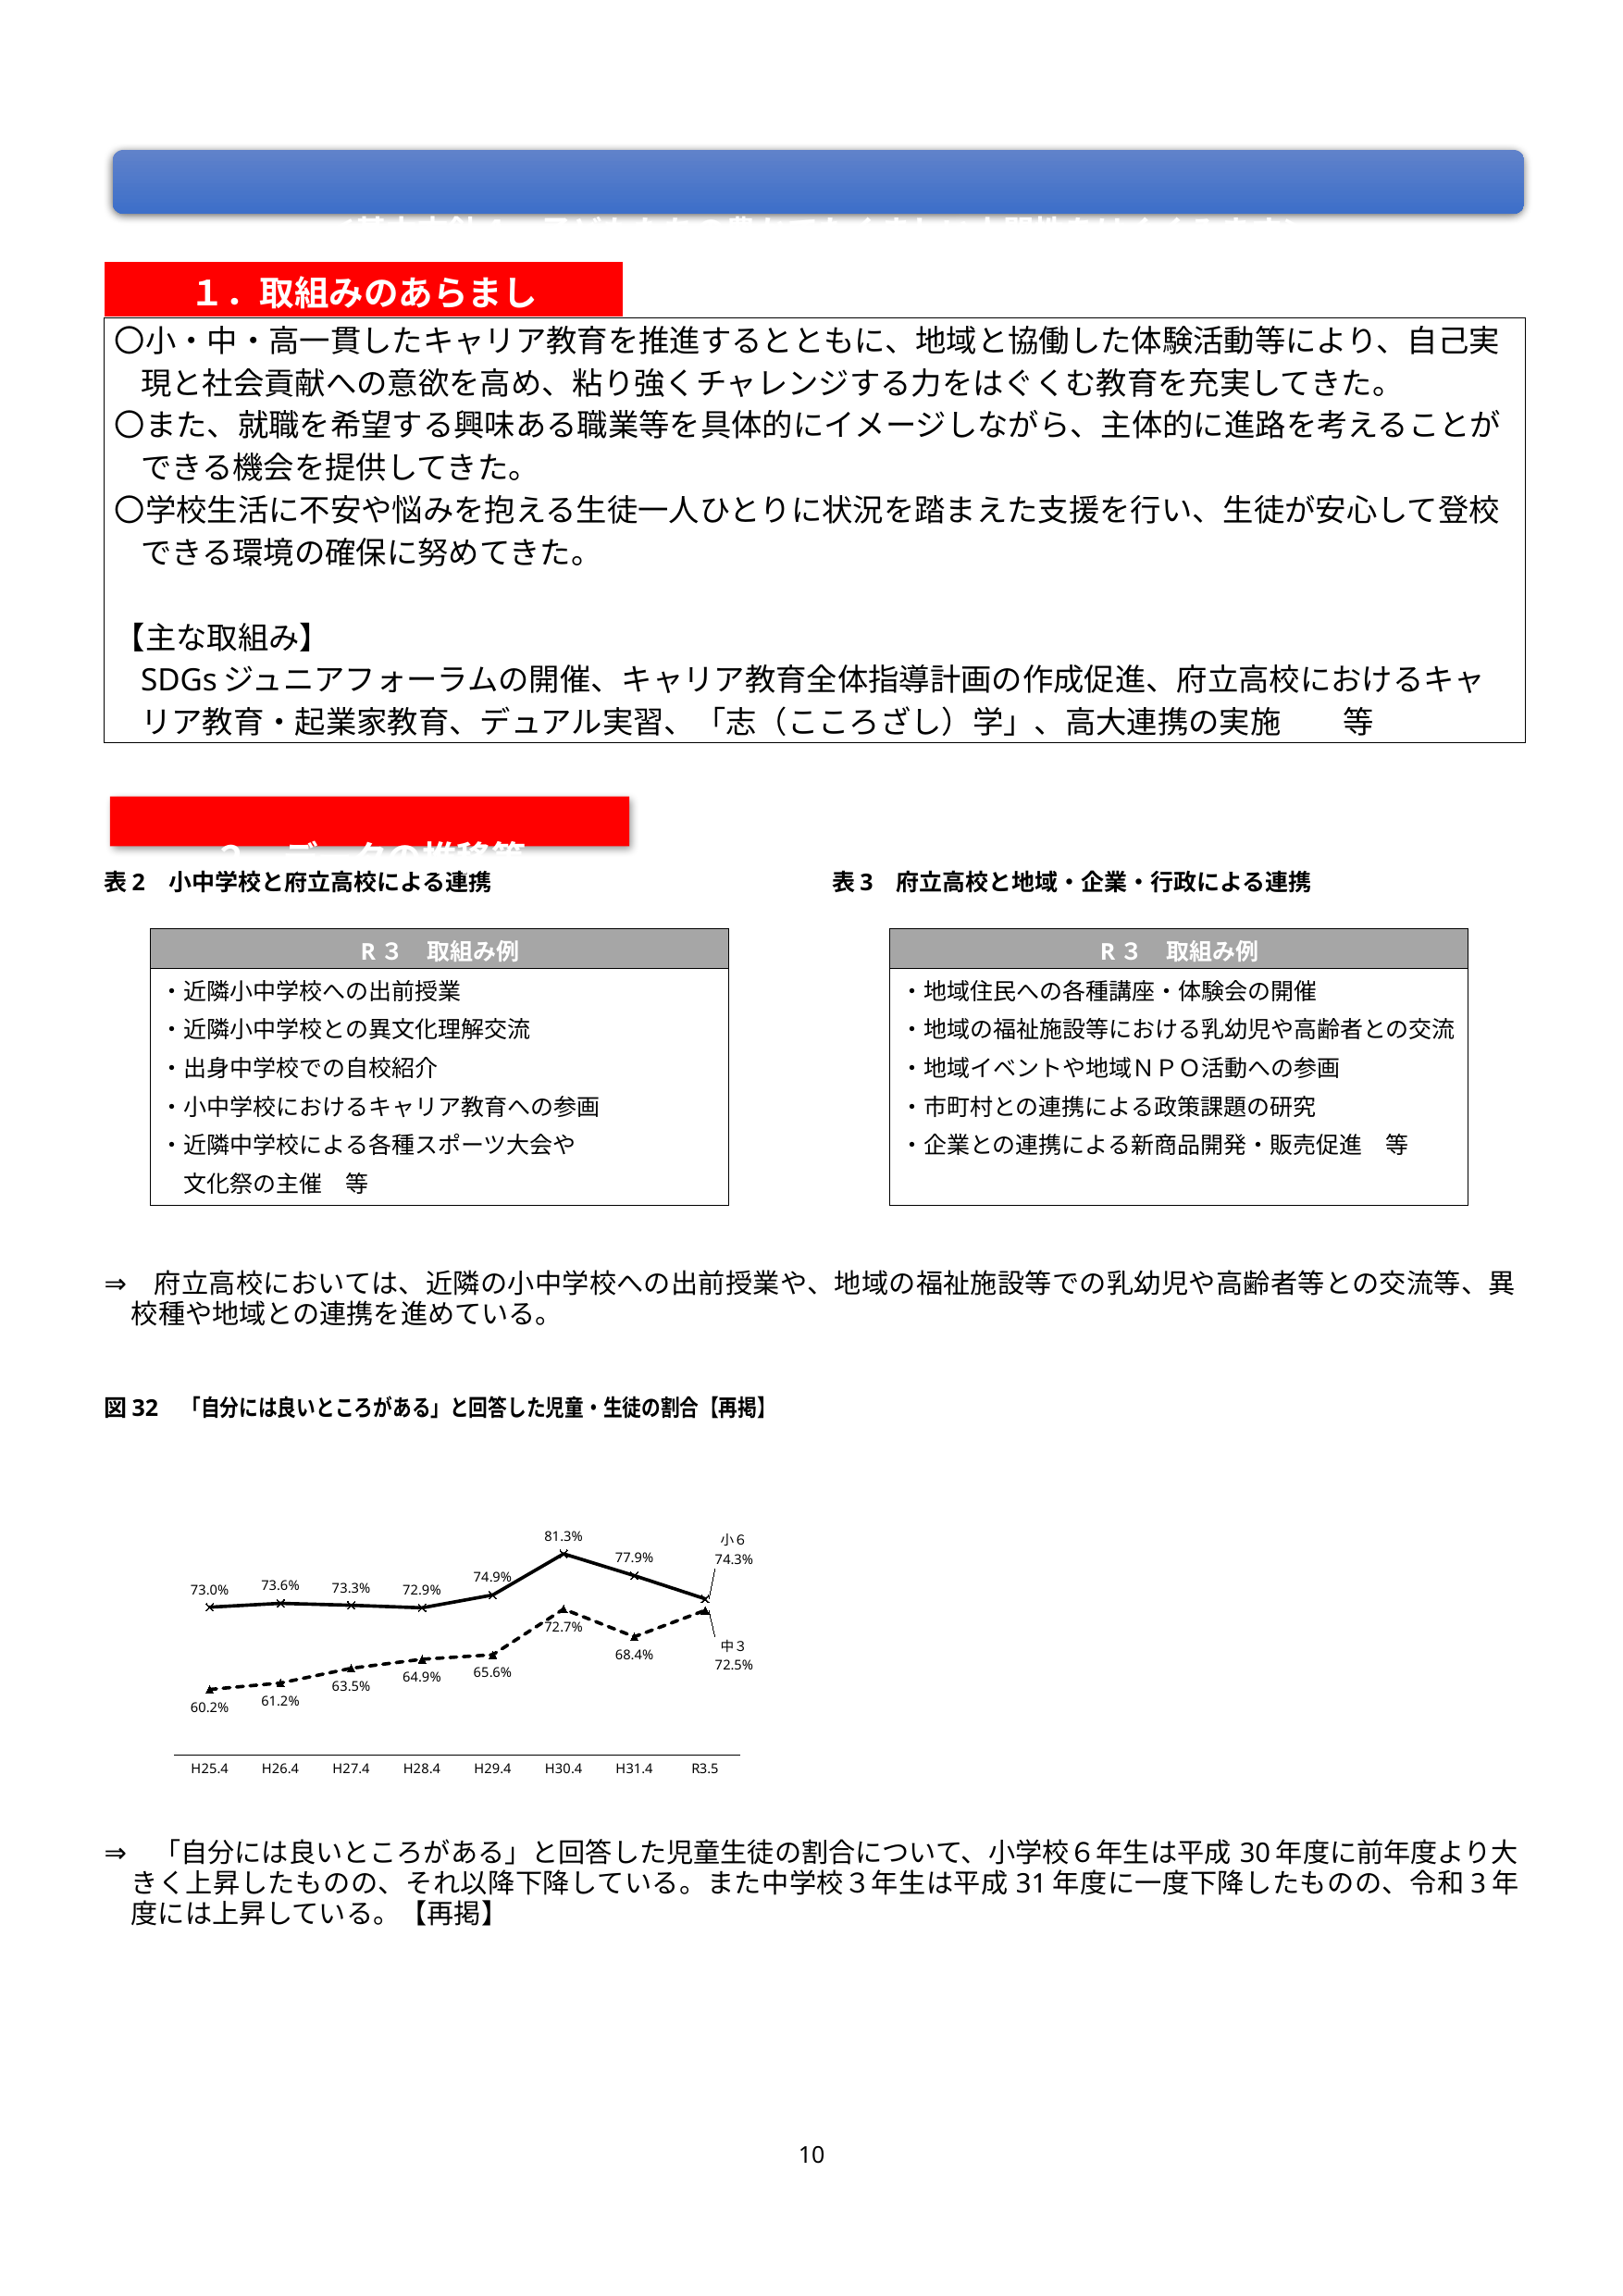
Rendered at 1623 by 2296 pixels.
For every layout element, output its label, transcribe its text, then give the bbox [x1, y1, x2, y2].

table_header １．取組みのあらまし [105, 262, 623, 316]
table_header R３ 取組み例 [890, 929, 1468, 968]
text ⇒ 府立高校においては、近隣の小中学校への出前授業や、地域の福祉施設等での乳幼児や高齢者等との交流等、異校種や地域との連携を進めている。 [104, 1269, 1518, 1330]
table_header R３ 取組み例 [151, 929, 728, 968]
text 図32 「自分には良いところがある」と回答した児童・生徒の割合【再掲】 [104, 1392, 1518, 1422]
text 表2 小中学校と府立高校による連携 [104, 866, 791, 897]
text ⇒ 「自分には良いところがある」と回答した児童生徒の割合について、小学校６年生は平成30年度に前年度より大きく上昇したものの、それ以降下降している。また中学校３年生は平成31年度に一度下降したものの、令和3年度には上昇している。【再掲】 [104, 1838, 1518, 1930]
table_cell ・近隣小中学校への出前授業 ・近隣小中学校との異文化理解交流 ・出身中学校での自校紹介 ・小中学校におけるキャリア教育への参画 ・近隣中学校による各種スポーツ大会や 文化祭の主催 等 [151, 969, 728, 1205]
text 表3 府立高校と地域・企業・行政による連携 [832, 866, 1518, 897]
table_cell ・地域住民への各種講座・体験会の開催 ・地域の福祉施設等における乳幼児や高齢者との交流 ・地域イベントや地域ＮＰＯ活動への参画 ・市町村との連携による政策課題の研究 ・企業との連携による新商品開発・販売促進 等 [890, 969, 1468, 1205]
table_cell 〇小・中・高一貫したキャリア教育を推進するとともに、地域と協働した体験活動等により、自己実現と社会貢献への意欲を高め、粘り強くチャレンジする力をはぐくむ教育を充実してきた。 〇また、就職を希望する興味ある職業等を具体的にイメージしながら、主体的に進路を考えることができる機会を提供してきた。 〇学校生活に不安や悩みを抱える生徒一人ひとりに状況を踏まえた支援を行い、生徒が安心して登校できる環境の確保に努めてきた。 【主な取組み】 SDGsジュニアフォーラムの開催、キャリア教育全体指導計画の作成促進、府立高校におけるキャリア教育・起業家教育、デュアル実習、「志（こころざし）学」、高大連携の実施 等 [105, 318, 1525, 742]
